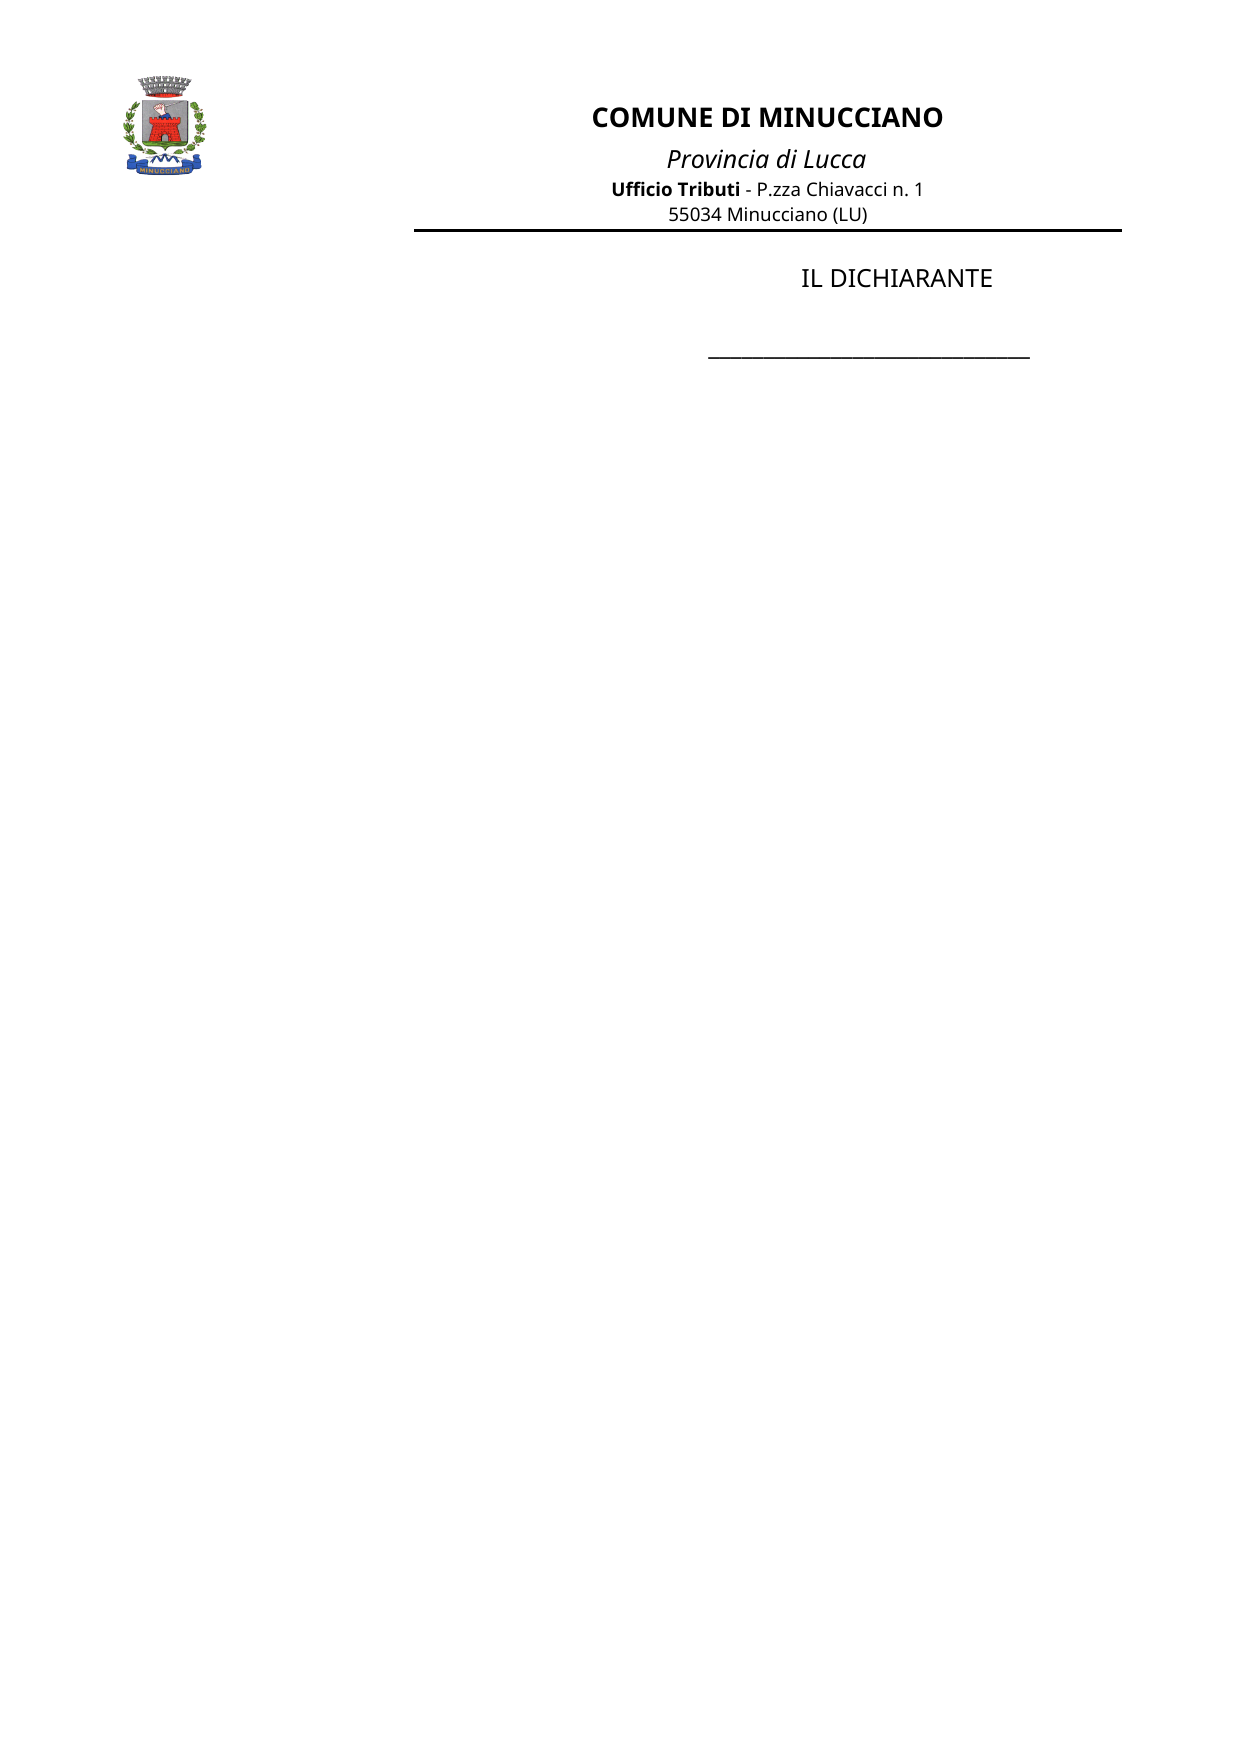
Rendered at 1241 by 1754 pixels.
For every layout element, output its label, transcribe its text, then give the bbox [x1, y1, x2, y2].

text _____________________________ [118, 329, 1122, 363]
text IL DICHIARANTE [118, 261, 1122, 295]
